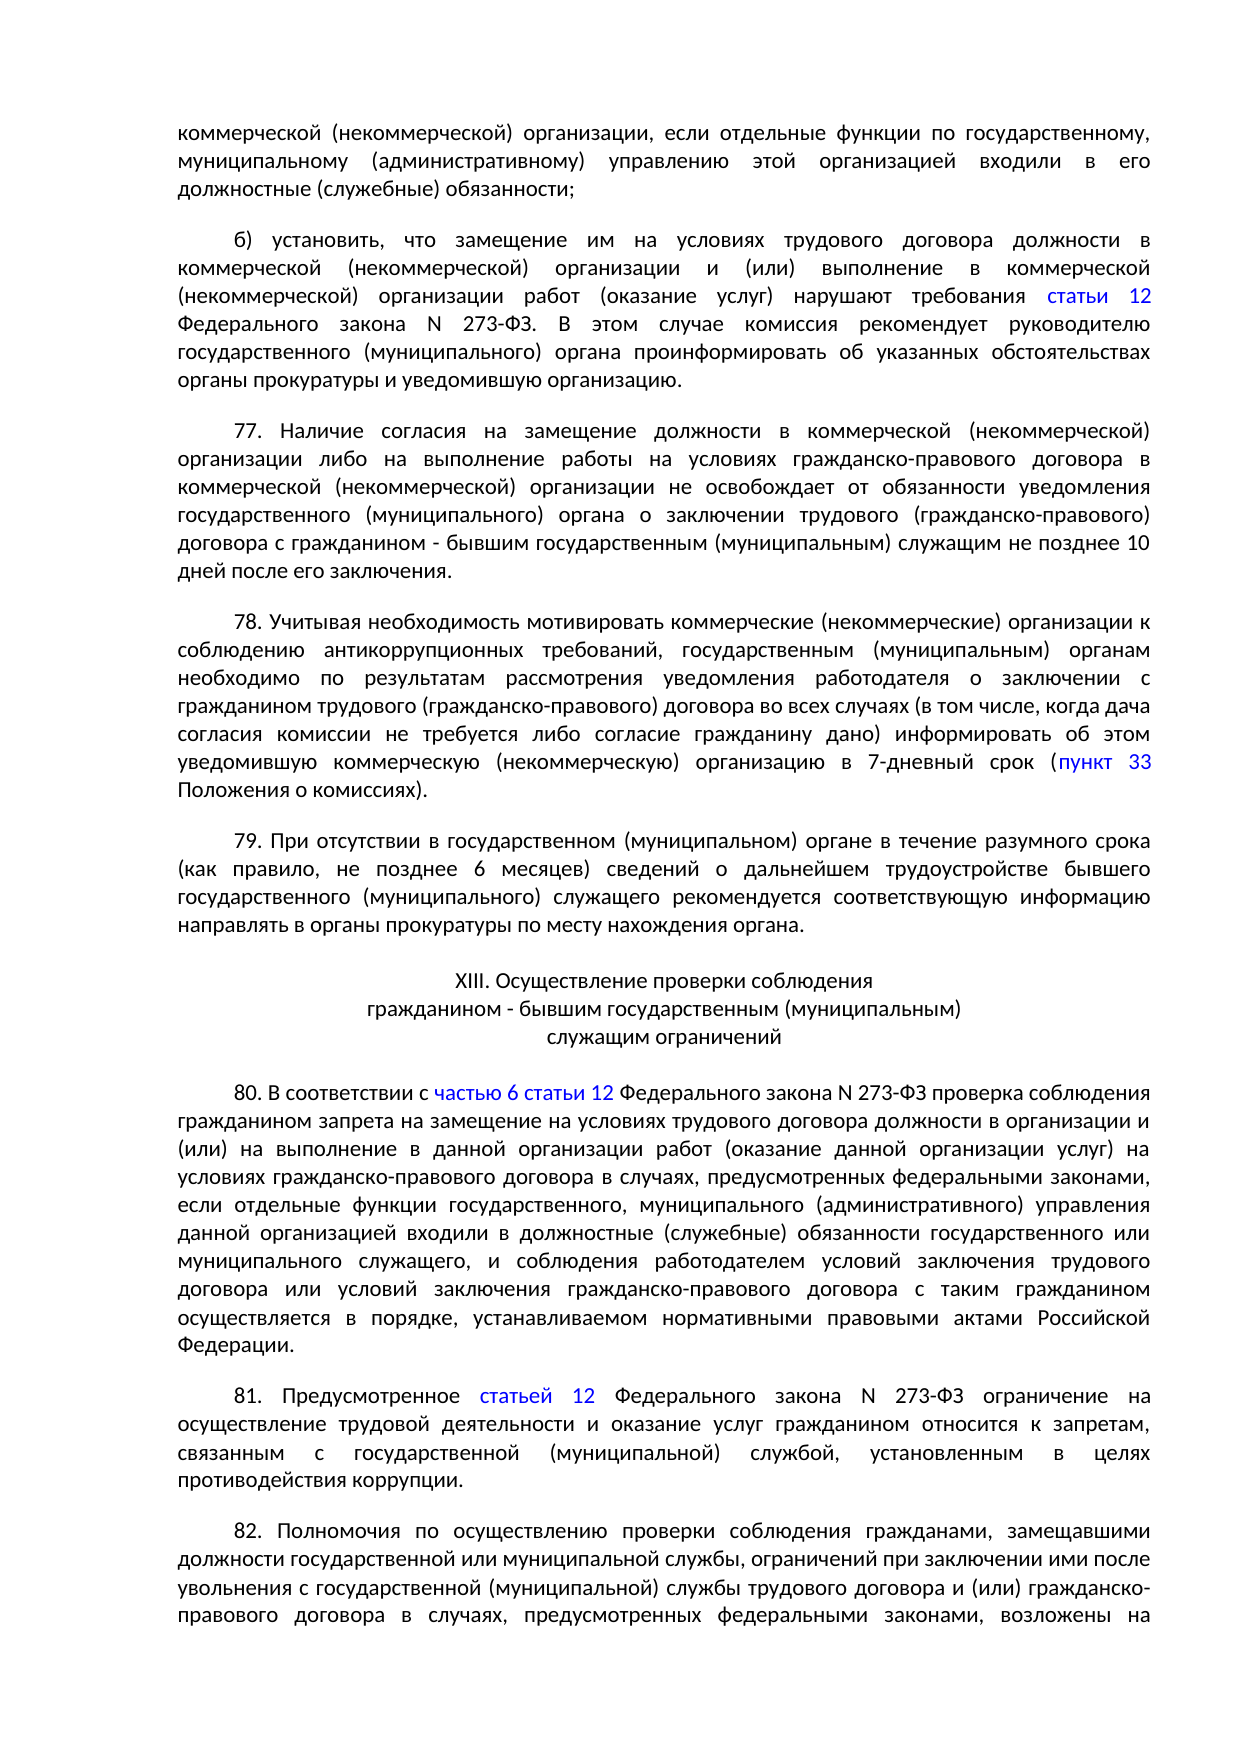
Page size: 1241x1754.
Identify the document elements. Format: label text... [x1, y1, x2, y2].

text 79. При отсутствии в государственном (муниципальном) органе в течение разумного срока (как правило, не позднее 6 месяцев) сведений о дальнейшем трудоустройстве бывшего государственного (муниципального) служащего рекомендуется соответствующую информацию направлять в органы прокуратуры по месту нахождения органа. [177, 826, 1152, 938]
text гражданином - бывшим государственным (муниципальным) [177, 994, 1152, 1022]
text XIII. Осуществление проверки соблюдения [177, 966, 1152, 994]
text 80. В соответствии с частью 6 статьи 12 Федерального закона N 273-ФЗ проверка соблюдения гражданином запрета на замещение на условиях трудового договора должности в организации и (или) на выполнение в данной организации работ (оказание данной организации услуг) на условиях гражданско-правового договора в случаях, предусмотренных федеральными законами, если отдельные функции государственного, муниципального (административного) управления данной организацией входили в должностные (служебные) обязанности государственного или муниципального служащего, и соблюдения работодателем условий заключения трудового договора или условий заключения гражданско-правового договора с таким гражданином осуществляется в порядке, устанавливаемом нормативными правовыми актами Российской Федерации. [177, 1078, 1152, 1359]
text служащим ограничений [177, 1022, 1152, 1050]
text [177, 1517, 1152, 1629]
text б) установить, что замещение им на условиях трудового договора должности в коммерческой (некоммерческой) организации и (или) выполнение в коммерческой (некоммерческой) организации работ (оказание услуг) нарушают требования статьи 12 Федерального закона N 273-ФЗ. В этом случае комиссия рекомендует руководителю государственного (муниципального) органа проинформировать об указанных обстоятельствах органы прокуратуры и уведомившую организацию. [177, 225, 1152, 393]
text 77. Наличие согласия на замещение должности в коммерческой (некоммерческой) организации либо на выполнение работы на условиях гражданско-правового договора в коммерческой (некоммерческой) организации не освобождает от обязанности уведомления государственного (муниципального) органа о заключении трудового (гражданско-правового) договора с гражданином - бывшим государственным (муниципальным) служащим не позднее 10 дней после его заключения. [177, 416, 1152, 584]
text 81. Предусмотренное статьей 12 Федерального закона N 273-ФЗ ограничение на осуществление трудовой деятельности и оказание услуг гражданином относится к запретам, связанным с государственной (муниципальной) службой, установленным в целях противодействия коррупции. [177, 1382, 1152, 1494]
text 78. Учитывая необходимость мотивировать коммерческие (некоммерческие) организации к соблюдению антикоррупционных требований, государственным (муниципальным) органам необходимо по результатам рассмотрения уведомления работодателя о заключении с гражданином трудового (гражданско-правового) договора во всех случаях (в том числе, когда дача согласия комиссии не требуется либо согласие гражданину дано) информировать об этом уведомившую коммерческую (некоммерческую) организацию в 7-дневный срок (пункт 33 Положения о комиссиях). [177, 607, 1152, 803]
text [177, 118, 1152, 202]
